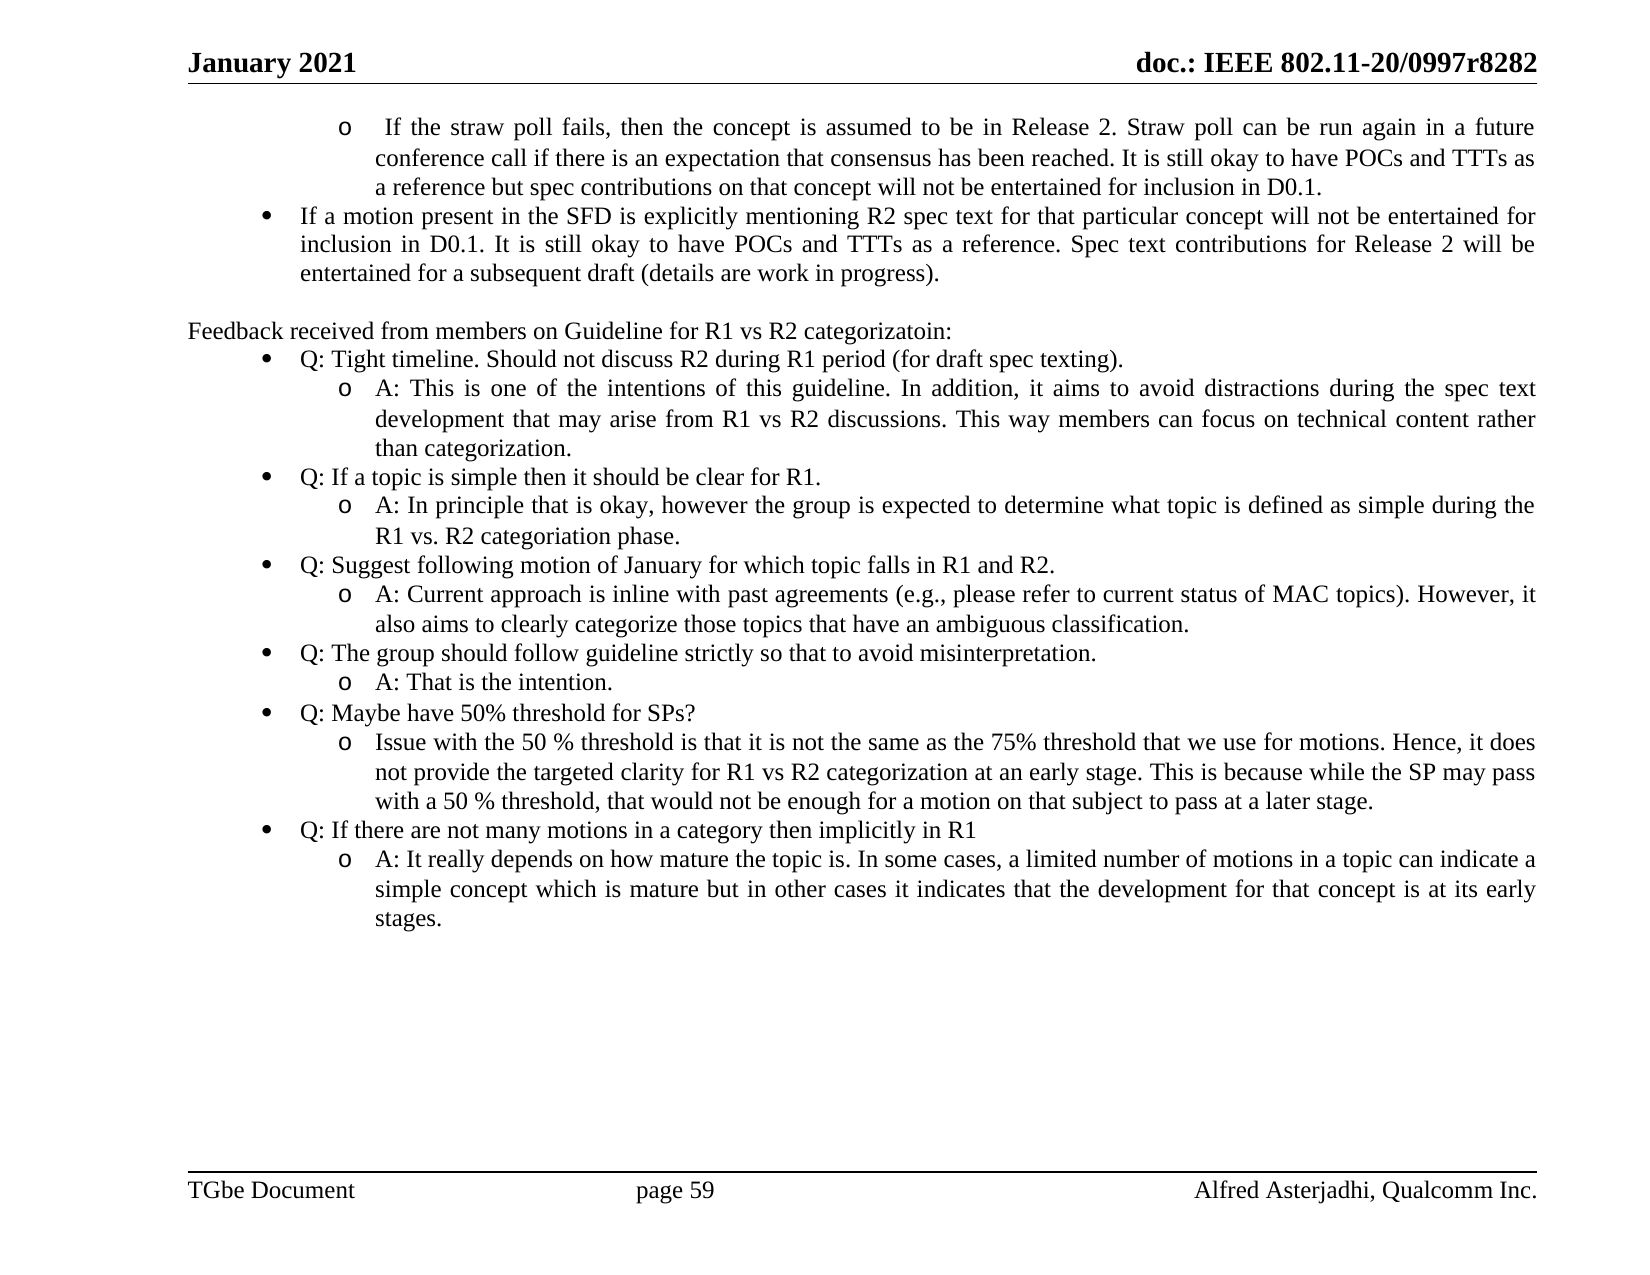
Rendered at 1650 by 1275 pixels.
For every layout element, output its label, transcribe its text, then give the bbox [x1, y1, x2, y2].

list If a motion present in the SFD is explicitly mentioning R2 spec text for that particular concept will not be entertained for inclusion in D0.1. It is still okay to have POCs and TTTs as a reference. Spec text contributions for Release 2 will be entertained for a subsequent draft (details are work in progress). [262, 201, 1537, 287]
text Feedback received from members on Guideline for R1 vs R2 categorizatoin: [187, 316, 1537, 344]
list Q: If a topic is simple then it should be clear for R1. [262, 462, 1537, 490]
list A: Current approach is inline with past agreements (e.g., please refer to current status of MAC topics). However, it also aims to clearly categorize those topics that have an ambiguous classification. [337, 579, 1537, 638]
list A: It really depends on how mature the topic is. In some cases, a limited number of motions in a topic can indicate a simple concept which is mature but in other cases it indicates that the development for that concept is at its early stages. [337, 844, 1537, 932]
list A: That is the intention. [337, 667, 1537, 698]
list Issue with the 50 % threshold is that it is not the same as the 75% threshold that we use for motions. Hence, it does not provide the targeted clarity for R1 vs R2 categorization at an early stage. This is because while the SP may pass with a 50 % threshold, that would not be enough for a motion on that subject to pass at a later stage. [337, 727, 1537, 815]
list Q: The group should follow guideline strictly so that to avoid misinterpretation. [262, 638, 1537, 667]
list Q: Tight timeline. Should not discuss R2 during R1 period (for draft spec texting). [262, 344, 1537, 373]
list A: In principle that is okay, however the group is expected to determine what topic is defined as simple during the R1 vs. R2 categoriation phase. [337, 490, 1537, 550]
list Q: Maybe have 50% threshold for SPs? [262, 698, 1537, 727]
list Q: If there are not many motions in a category then implicitly in R1 [262, 815, 1537, 844]
list Q: Suggest following motion of January for which topic falls in R1 and R2. [262, 550, 1537, 579]
list If the straw poll fails, then the concept is assumed to be in Release 2. Straw poll can be run again in a future conference call if there is an expectation that consensus has been reached. It is still okay to have POCs and TTTs as a reference but spec contributions on that concept will not be entertained for inclusion in D0.1. [337, 112, 1537, 201]
list A: This is one of the intentions of this guideline. In addition, it aims to avoid distractions during the spec text development that may arise from R1 vs R2 discussions. This way members can focus on technical content rather than categorization. [337, 373, 1537, 462]
